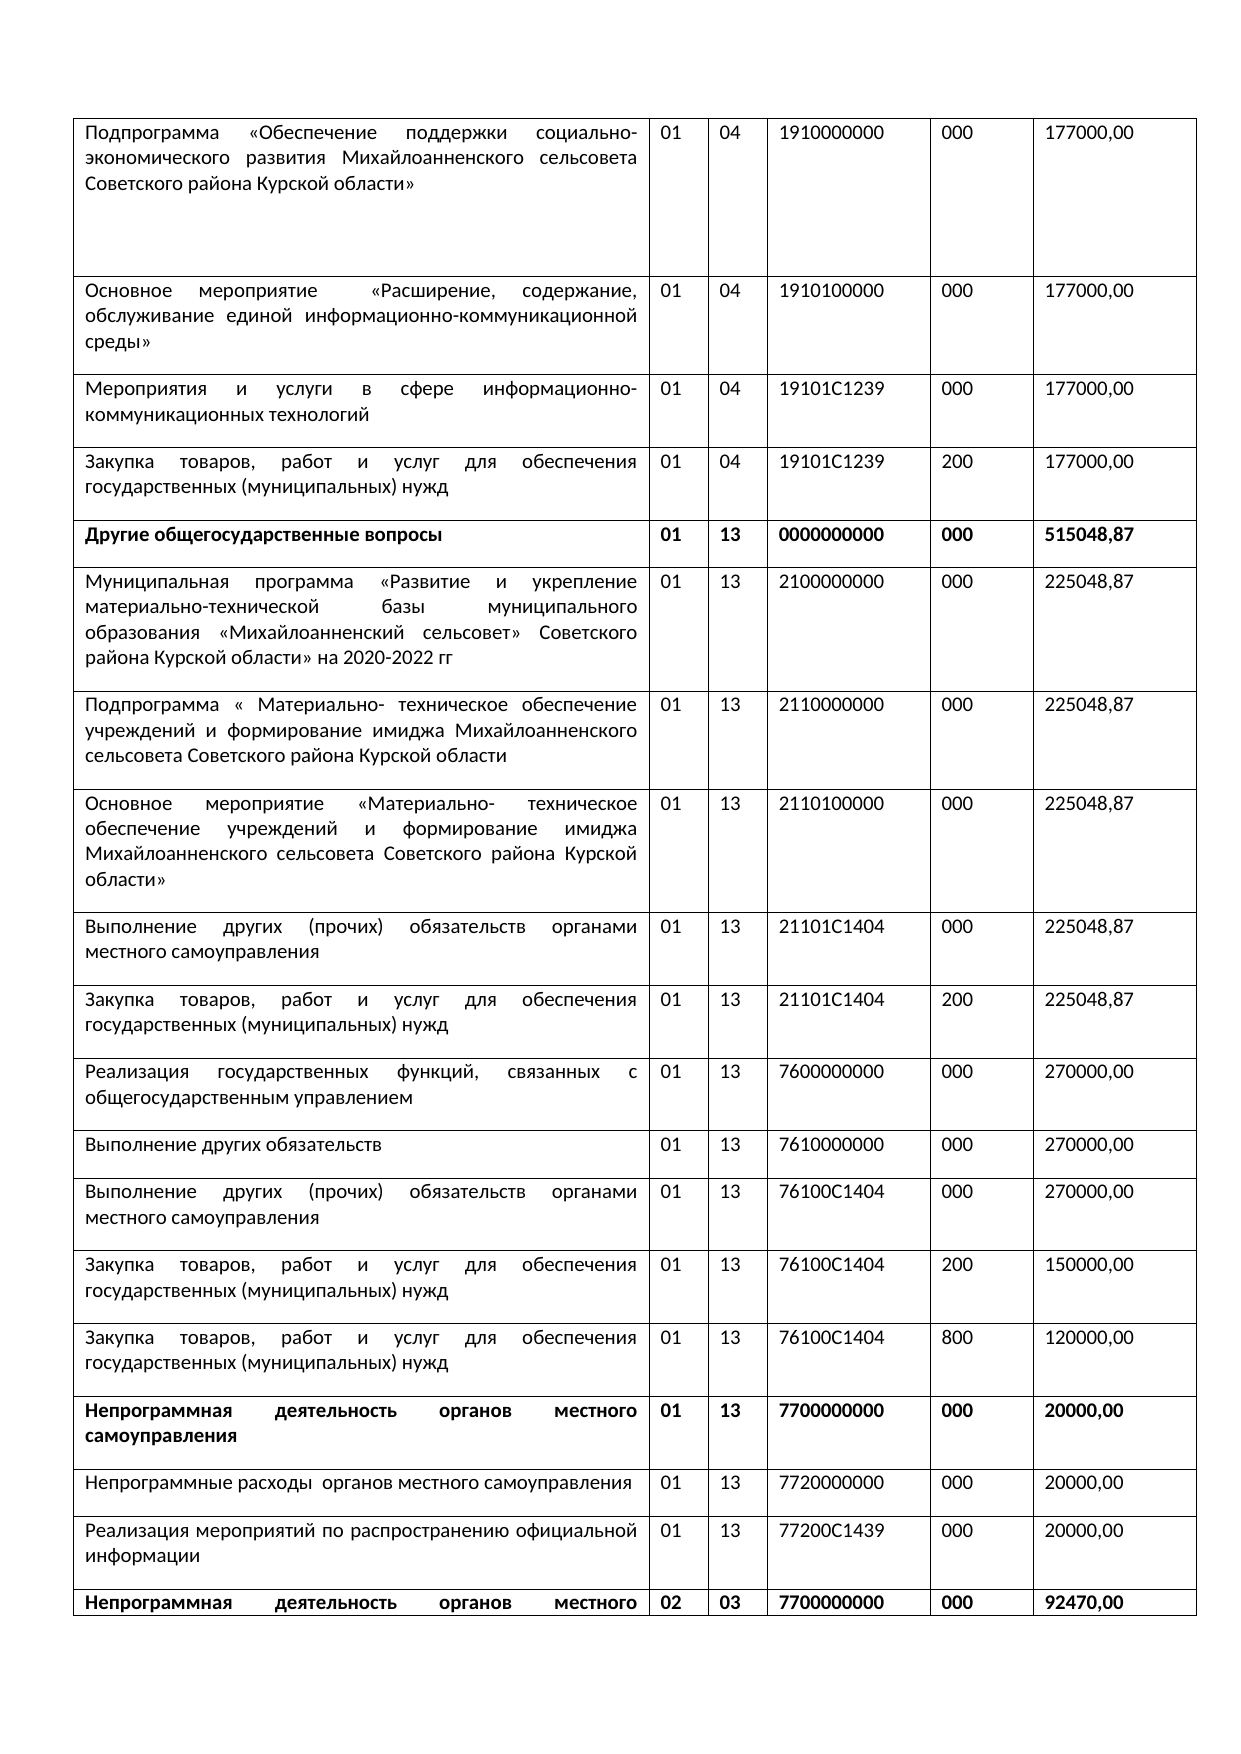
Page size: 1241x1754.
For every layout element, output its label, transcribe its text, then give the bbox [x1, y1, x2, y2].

table_cell 515048,87 [1034, 521, 1196, 567]
table_cell 76100С1404 [768, 1251, 930, 1323]
table_cell 01 [650, 913, 708, 985]
table_cell 177000,00 [1034, 448, 1196, 520]
table_cell 7700000000 [768, 1590, 930, 1615]
table_cell Закупка товаров, работ и услуг для обеспечения государственных (муниципальных) нужд [74, 1324, 649, 1396]
table_cell 01 [650, 448, 708, 520]
table_cell Муниципальная программа «Развитие и укрепление материально-технической базы муниципального образования «Михайлоанненский сельсовет» Советского района Курской области» на 2020-2022 гг [74, 568, 649, 691]
table_cell 01 [650, 1517, 708, 1588]
table_cell 13 [709, 1517, 767, 1588]
table_cell 13 [709, 1059, 767, 1130]
table_cell 1910000000 [768, 119, 930, 276]
table_cell 13 [709, 1131, 767, 1178]
table_cell 000 [931, 1517, 1033, 1588]
table_cell 7610000000 [768, 1131, 930, 1178]
table_cell 76100С1404 [768, 1324, 930, 1396]
table_cell 000 [931, 277, 1033, 374]
table_cell 000 [931, 1059, 1033, 1130]
table_cell Непрограммные расходы органов местного самоуправления [74, 1470, 649, 1516]
table_cell 7600000000 [768, 1059, 930, 1130]
table_cell Подпрограмма «Обеспечение поддержки социально- экономического развития Михайлоанненского сельсовета Советского района Курской области» [74, 119, 649, 276]
table_cell 13 [709, 1324, 767, 1396]
table_cell 01 [650, 1470, 708, 1516]
table_cell 000 [931, 568, 1033, 691]
table_cell 120000,00 [1034, 1324, 1196, 1396]
table_cell 04 [709, 375, 767, 447]
table_cell 0000000000 [768, 521, 930, 567]
table_cell 177000,00 [1034, 119, 1196, 276]
table_cell 13 [709, 913, 767, 985]
table_cell 01 [650, 568, 708, 691]
table_cell 13 [709, 986, 767, 1058]
table_cell 2110000000 [768, 692, 930, 789]
table_cell 000 [931, 692, 1033, 789]
table_cell 000 [931, 119, 1033, 276]
table_cell 77200С1439 [768, 1517, 930, 1588]
table_cell 225048,87 [1034, 913, 1196, 985]
table_cell 200 [931, 448, 1033, 520]
table_cell Основное мероприятие «Материально- техническое обеспечение учреждений и формирование имиджа Михайлоанненского сельсовета Советского района Курской области» [74, 790, 649, 912]
table_cell 150000,00 [1034, 1251, 1196, 1323]
table_cell 04 [709, 277, 767, 374]
table_cell 02 [650, 1590, 708, 1615]
table_cell 20000,00 [1034, 1517, 1196, 1588]
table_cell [74, 1590, 649, 1615]
table_cell 000 [931, 1470, 1033, 1516]
table_cell Закупка товаров, работ и услуг для обеспечения государственных (муниципальных) нужд [74, 1251, 649, 1323]
table_cell 225048,87 [1034, 790, 1196, 912]
table_cell 000 [931, 1590, 1033, 1615]
table_cell 20000,00 [1034, 1397, 1196, 1468]
table_cell 04 [709, 448, 767, 520]
table_cell 19101С1239 [768, 448, 930, 520]
table_cell 000 [931, 913, 1033, 985]
table_cell Непрограммная деятельность органов местного самоуправления [74, 1397, 649, 1468]
table_cell 01 [650, 1179, 708, 1250]
table_cell 000 [931, 521, 1033, 567]
table_cell 01 [650, 1131, 708, 1178]
table_cell 01 [650, 1397, 708, 1468]
table_cell 13 [709, 790, 767, 912]
table_cell 01 [650, 119, 708, 276]
table_cell 177000,00 [1034, 277, 1196, 374]
table_cell Подпрограмма « Материально- техническое обеспечение учреждений и формирование имиджа Михайлоанненского сельсовета Советского района Курской области [74, 692, 649, 789]
table_cell 01 [650, 1324, 708, 1396]
table_cell 270000,00 [1034, 1131, 1196, 1178]
table_cell 7700000000 [768, 1397, 930, 1468]
table_cell 13 [709, 568, 767, 691]
table_cell 01 [650, 375, 708, 447]
table_cell 13 [709, 1470, 767, 1516]
table_cell 7720000000 [768, 1470, 930, 1516]
table_cell Выполнение других (прочих) обязательств органами местного самоуправления [74, 1179, 649, 1250]
table_cell 225048,87 [1034, 692, 1196, 789]
table_cell 200 [931, 1251, 1033, 1323]
table_cell 01 [650, 277, 708, 374]
table_cell Другие общегосударственные вопросы [74, 521, 649, 567]
table_cell Реализация мероприятий по распространению официальной информации [74, 1517, 649, 1588]
table_cell 04 [709, 119, 767, 276]
table_cell Закупка товаров, работ и услуг для обеспечения государственных (муниципальных) нужд [74, 986, 649, 1058]
table_cell 225048,87 [1034, 568, 1196, 691]
table_cell Основное мероприятие «Расширение, содержание, обслуживание единой информационно-коммуникационной среды» [74, 277, 649, 374]
table_cell 76100С1404 [768, 1179, 930, 1250]
table_cell 200 [931, 986, 1033, 1058]
table_cell 01 [650, 986, 708, 1058]
table_cell 01 [650, 1251, 708, 1323]
table_cell 000 [931, 375, 1033, 447]
table_cell 21101С1404 [768, 913, 930, 985]
table_cell Закупка товаров, работ и услуг для обеспечения государственных (муниципальных) нужд [74, 448, 649, 520]
table_cell Выполнение других обязательств [74, 1131, 649, 1178]
table_cell 21101С1404 [768, 986, 930, 1058]
table_cell 13 [709, 1397, 767, 1468]
table_cell 13 [709, 521, 767, 567]
table_cell 000 [931, 1131, 1033, 1178]
table_cell 20000,00 [1034, 1470, 1196, 1516]
table_cell 800 [931, 1324, 1033, 1396]
table_cell Мероприятия и услуги в сфере информационно-коммуникационных технологий [74, 375, 649, 447]
table_cell Реализация государственных функций, связанных с общегосударственным управлением [74, 1059, 649, 1130]
table_cell 01 [650, 1059, 708, 1130]
table_cell 000 [931, 1179, 1033, 1250]
table_cell 01 [650, 692, 708, 789]
table_cell 177000,00 [1034, 375, 1196, 447]
table_cell 000 [931, 1397, 1033, 1468]
table_cell 1910100000 [768, 277, 930, 374]
table_cell 2110100000 [768, 790, 930, 912]
table_cell 270000,00 [1034, 1059, 1196, 1130]
table_cell 2100000000 [768, 568, 930, 691]
table_cell 03 [709, 1590, 767, 1615]
table_cell 19101С1239 [768, 375, 930, 447]
table_cell 01 [650, 521, 708, 567]
table_cell 01 [650, 790, 708, 912]
table_cell 225048,87 [1034, 986, 1196, 1058]
table_cell 13 [709, 692, 767, 789]
table_cell 000 [931, 790, 1033, 912]
table_cell 13 [709, 1251, 767, 1323]
table_cell 92470,00 [1034, 1590, 1196, 1615]
table_cell 270000,00 [1034, 1179, 1196, 1250]
table_cell Выполнение других (прочих) обязательств органами местного самоуправления [74, 913, 649, 985]
table_cell 13 [709, 1179, 767, 1250]
